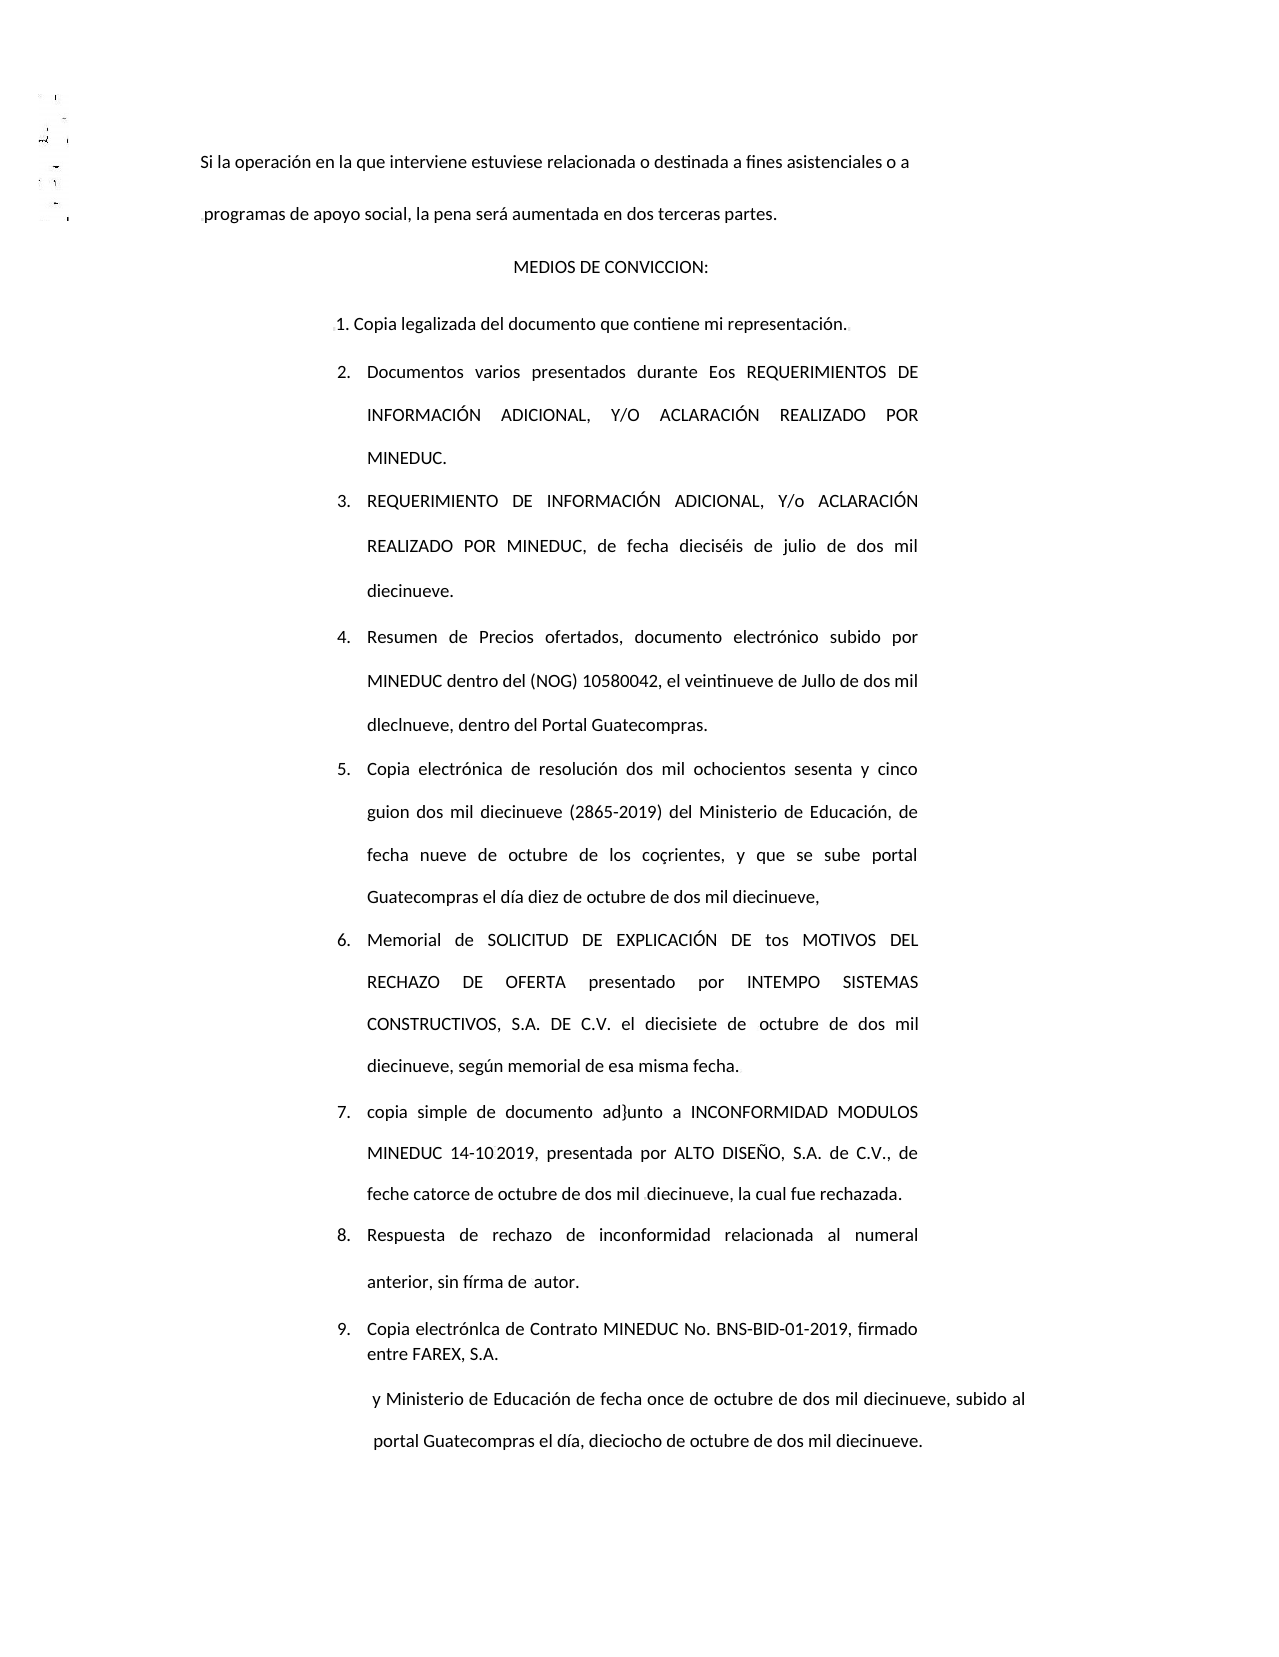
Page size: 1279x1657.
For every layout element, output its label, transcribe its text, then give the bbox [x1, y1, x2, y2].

list REQUERIMIENTO DE INFORMACIÓN ADICIONAL, Y/o ACLARACIÓN REALIZADO POR MINEDUC, de fecha dieciséis de julio de dos mil diecinueve. [337, 489, 919, 603]
text Si la operación en la que interviene estuviese relacionada o destinada a fines asistenciales o a programas de apoyo social, la pena será aumentada en dos terceras partes. [200, 150, 911, 228]
list copia simple de documento ad}unto a INCONFORMIDAD MODULOS MINEDUC 14-102019, presentada por ALTO DISEÑO, S.A. de C.V., de feche catorce de octubre de dos mil diecinueve, la cual fue rechazada. [337, 1100, 919, 1205]
picture [38, 94, 69, 221]
text 1. Copia legalizada del documento que contiene mi representación. [333, 312, 911, 338]
list Documentos varios presentados durante Eos REQUERIMIENTOS DE INFORMACIÓN ADICIONAL, Y/O ACLARACIÓN REALIZADO POR MINEDUC. [337, 361, 919, 469]
text y Ministerio de Educación de fecha once de octubre de dos mil diecinueve, subido al portal Guatecompras el día, dieciocho de octubre de dos mil diecinueve. [372, 1387, 1027, 1452]
picture [493, 1146, 497, 1159]
list Copia electrónlca de Contrato MINEDUC No. BNS-BID-01-2019, firmado entre FAREX, S.A. [337, 1317, 919, 1365]
list Respuesta de rechazo de inconformidad relacionada al numeral anterior, sin fírma de autor. [337, 1223, 919, 1293]
text MEDIOS DE CONVICCION: [294, 255, 928, 278]
list Copia electrónica de resolución dos mil ochocientos sesenta y cinco guion dos mil diecinueve (2865-2019) del Ministerio de Educación, de fecha nueve de octubre de los coçrientes, y que se sube portal Guatecompras el día diez de octubre de dos mil diecinueve, [337, 757, 919, 908]
list Resumen de Precios ofertados, documento electrónico subido por MINEDUC dentro del (NOG) 10580042, el veintinueve de Jullo de dos mil dleclnueve, dentro del Portal Guatecompras. [337, 625, 919, 736]
list Memorial de SOLICITUD DE EXPLICACIÓN DE tos MOTIVOS DEL RECHAZO DE OFERTA presentado por INTEMPO SISTEMAS CONSTRUCTIVOS, S.A. DE C.V. el diecisiete de octubre de dos mil diecinueve, según memorial de esa misma fecha. [337, 928, 919, 1077]
